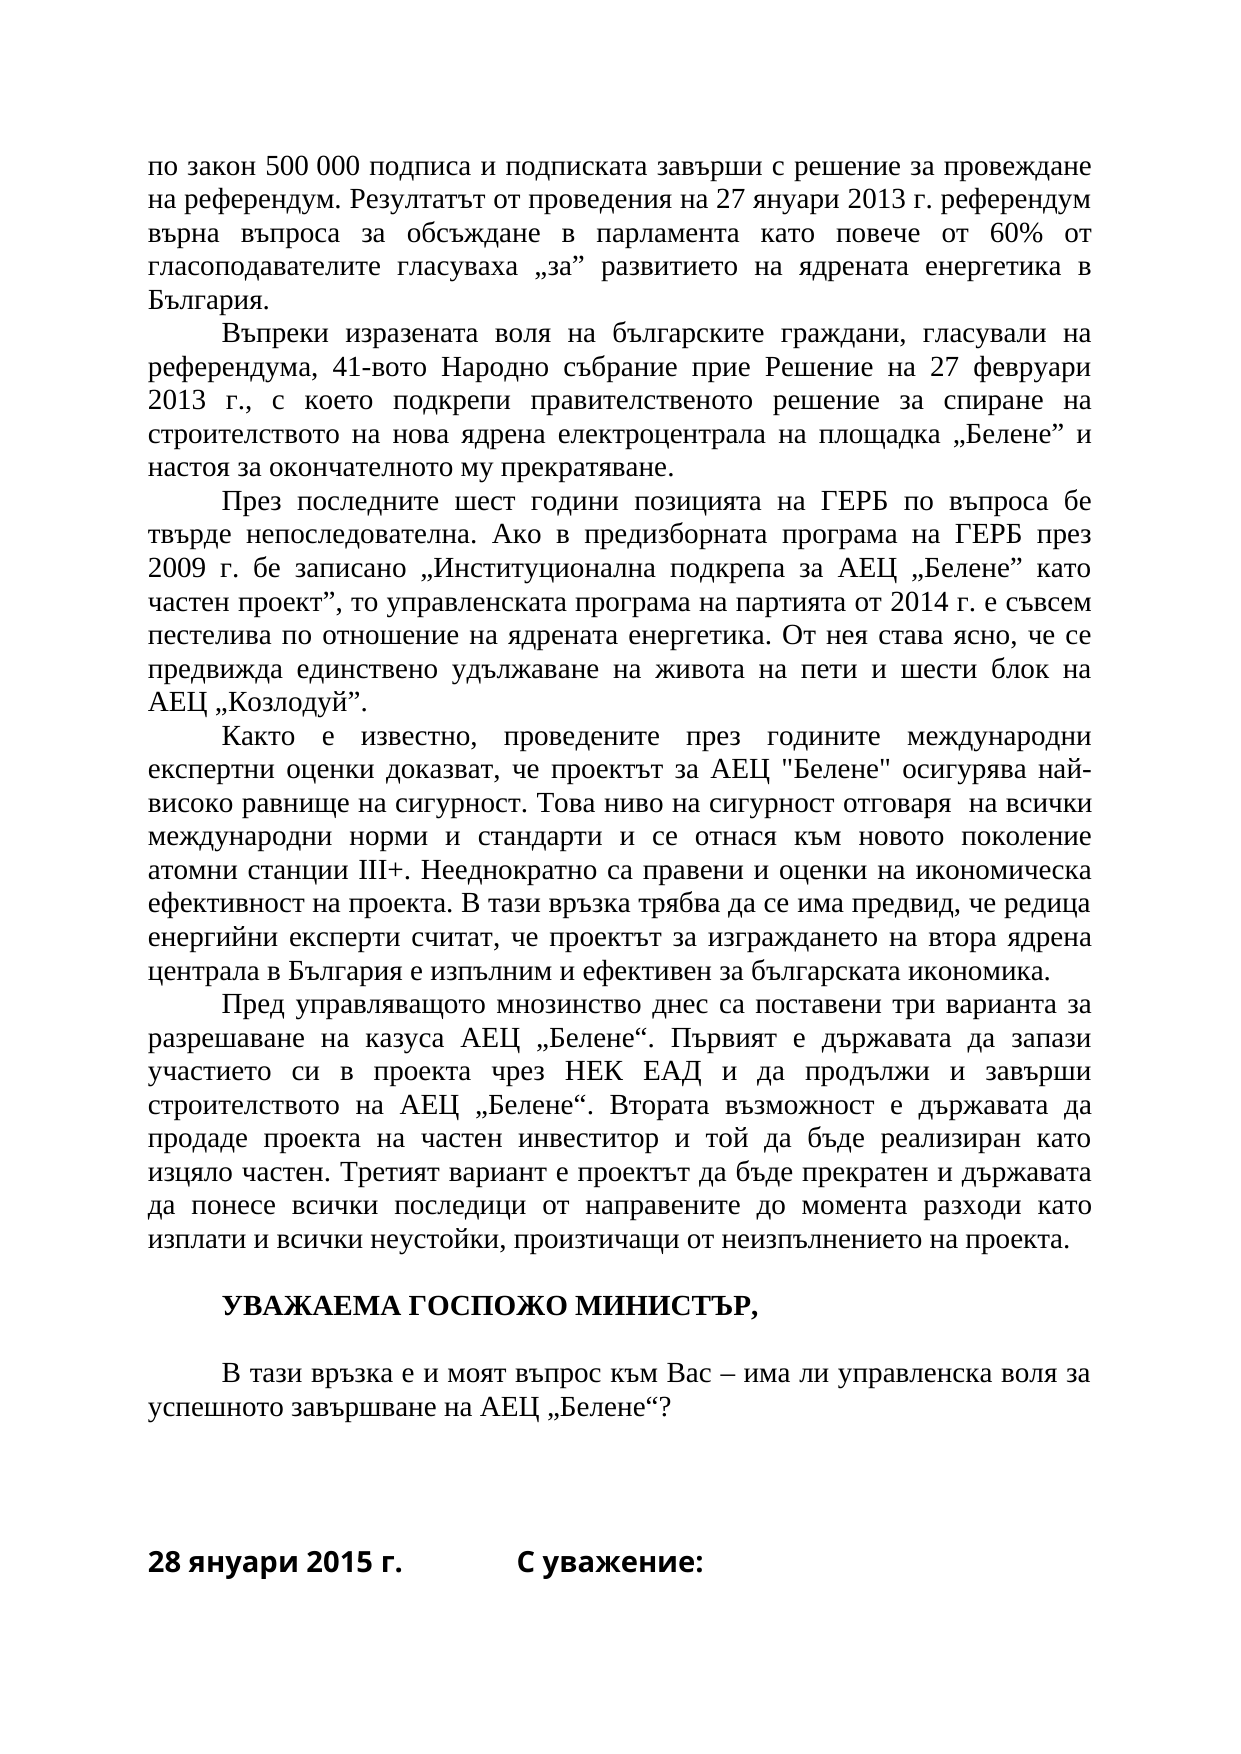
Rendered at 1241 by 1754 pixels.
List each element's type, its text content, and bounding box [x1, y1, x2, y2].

text 28 януари 2015 г. С уважение: [148, 1541, 1093, 1581]
text УВАЖАЕМА ГОСПОЖО МИНИСТЪР, [148, 1288, 1093, 1322]
text Въпреки изразената воля на българските граждани, гласували на референдума, 41-вото Народно събрание прие Решение на 27 февруари 2013 г., с което подкрепи правителственото решение за спиране на строителството на нова ядрена електроцентрала на площадка „Белене” и настоя за окончателното му прекратяване. [148, 315, 1093, 483]
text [148, 148, 1093, 315]
text През последните шест години позицията на ГЕРБ по въпроса бе твърде непоследователна. Ако в предизборната програма на ГЕРБ през 2009 г. бе записано „Институционална подкрепа за АЕЦ „Белене” като частен проект”, то управленската програма на партията от 2014 г. е съвсем пестелива по отношение на ядрената енергетика. От нея става ясно, че се предвижда единствено удължаване на живота на пети и шести блок на АЕЦ „Козлодуй”. [148, 483, 1093, 718]
text Както е известно, проведените през годините международни експертни оценки доказват, че проектът за АЕЦ "Белене" осигурява най-високо равнище на сигурност. Това ниво на сигурност отговаря на всички международни норми и стандарти и се отнася към новото поколение атомни станции ІІІ+. Нееднократно са правени и оценки на икономическа ефективност на проекта. В тази връзка трябва да се има предвид, че редица енергийни експерти считат, че проектът за изграждането на втора ядрена централа в България е изпълним и ефективен за българската икономика. [148, 718, 1093, 986]
text Пред управляващото мнозинство днес са поставени три варианта за разрешаване на казуса АЕЦ „Белене“. Първият е държавата да запази участието си в проекта чрез НЕК ЕАД и да продължи и завърши строителството на АЕЦ „Белене“. Втората възможност е държавата да продаде проекта на частен инвеститор и той да бъде реализиран като изцяло частен. Третият вариант е проектът да бъде прекратен и държавата да понесе всички последици от направените до момента разходи като изплати и всички неустойки, произтичащи от неизпълнението на проекта. [148, 986, 1093, 1254]
text В тази връзка е и моят въпрос към Вас – има ли управленска воля за успешното завършване на АЕЦ „Белене“? [148, 1355, 1093, 1422]
